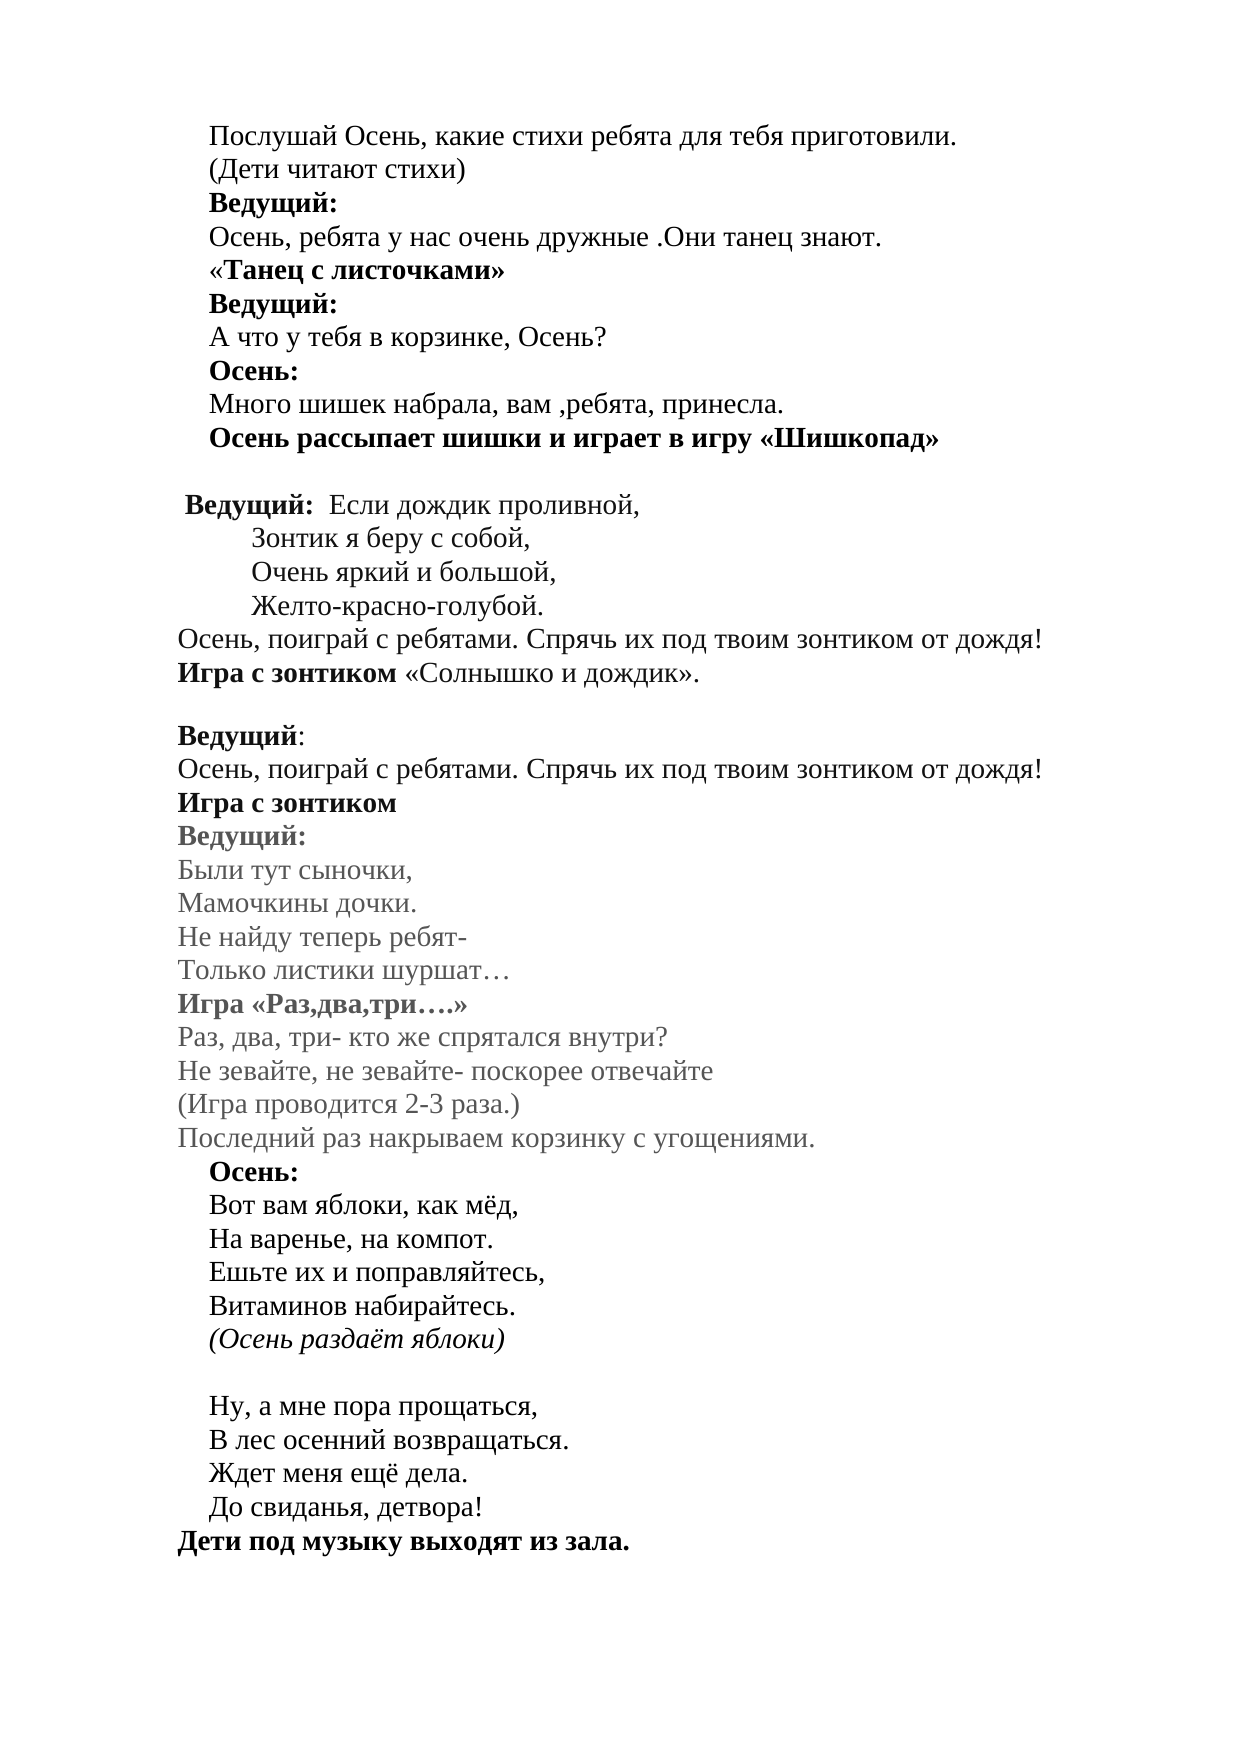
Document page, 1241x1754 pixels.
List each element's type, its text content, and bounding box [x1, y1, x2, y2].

text Очень яркий и большой, [177, 554, 1152, 588]
text Послушай Осень, какие стихи ребята для тебя приготовили. [177, 118, 1152, 152]
text Ну, а мне пора прощаться, [177, 1388, 1152, 1422]
text Ведущий: Если дождик проливной, [177, 487, 1152, 521]
text Игра «Раз,два,три….» [177, 986, 1152, 1019]
text (Осень раздаёт яблоки) [177, 1321, 1152, 1355]
text Последний раз накрываем корзинку с угощениями. [177, 1120, 1152, 1154]
text Ведущий: [177, 286, 1152, 319]
text Только листики шуршат… [177, 952, 1152, 986]
text Осень, поиграй с ребятами. Спрячь их под твоим зонтиком от дождя! [177, 621, 1152, 655]
text «Танец с листочками» [177, 252, 1152, 286]
text Осень: [177, 1154, 1152, 1187]
text Игра с зонтиком [177, 785, 1152, 818]
text Осень, ребята у нас очень дружные .Они танец знают. [177, 219, 1152, 252]
text На варенье, на компот. [177, 1221, 1152, 1254]
text Осень: [177, 353, 1152, 386]
text Ешьте их и поправляйтесь, [177, 1254, 1152, 1288]
text Желто-красно-голубой. [177, 588, 1152, 621]
text А что у тебя в корзинке, Осень? [177, 319, 1152, 353]
text Раз, два, три- кто же спрятался внутри? [177, 1019, 1152, 1053]
text Мамочкины дочки. [177, 885, 1152, 919]
text (Игра проводится 2-3 раза.) [177, 1087, 1152, 1120]
text Вот вам яблоки, как мёд, [177, 1187, 1152, 1221]
text Дети под музыку выходят из зала. [177, 1523, 1152, 1556]
text Зонтик я беру с собой, [177, 521, 1152, 554]
text Ждет меня ещё дела. [177, 1456, 1152, 1489]
text Ведущий: [177, 818, 1152, 852]
text Не зевайте, не зевайте- поскорее отвечайте [177, 1053, 1152, 1087]
text Не найду теперь ребят- [177, 919, 1152, 952]
text Были тут сыночки, [177, 852, 1152, 885]
text Осень рассыпает шишки и играет в игру «Шишкопад» [177, 420, 1152, 453]
text (Дети читают стихи) [177, 152, 1152, 185]
text Ведущий: [177, 718, 1152, 751]
text Игра с зонтиком «Солнышко и дождик». [177, 655, 1152, 688]
text До свиданья, детвора! [177, 1489, 1152, 1523]
text Осень, поиграй с ребятами. Спрячь их под твоим зонтиком от дождя! [177, 751, 1152, 785]
text В лес осенний возвращаться. [177, 1422, 1152, 1456]
text Ведущий: [177, 185, 1152, 219]
text Много шишек набрала, вам ,ребята, принесла. [177, 386, 1152, 420]
text Витаминов набирайтесь. [177, 1288, 1152, 1321]
